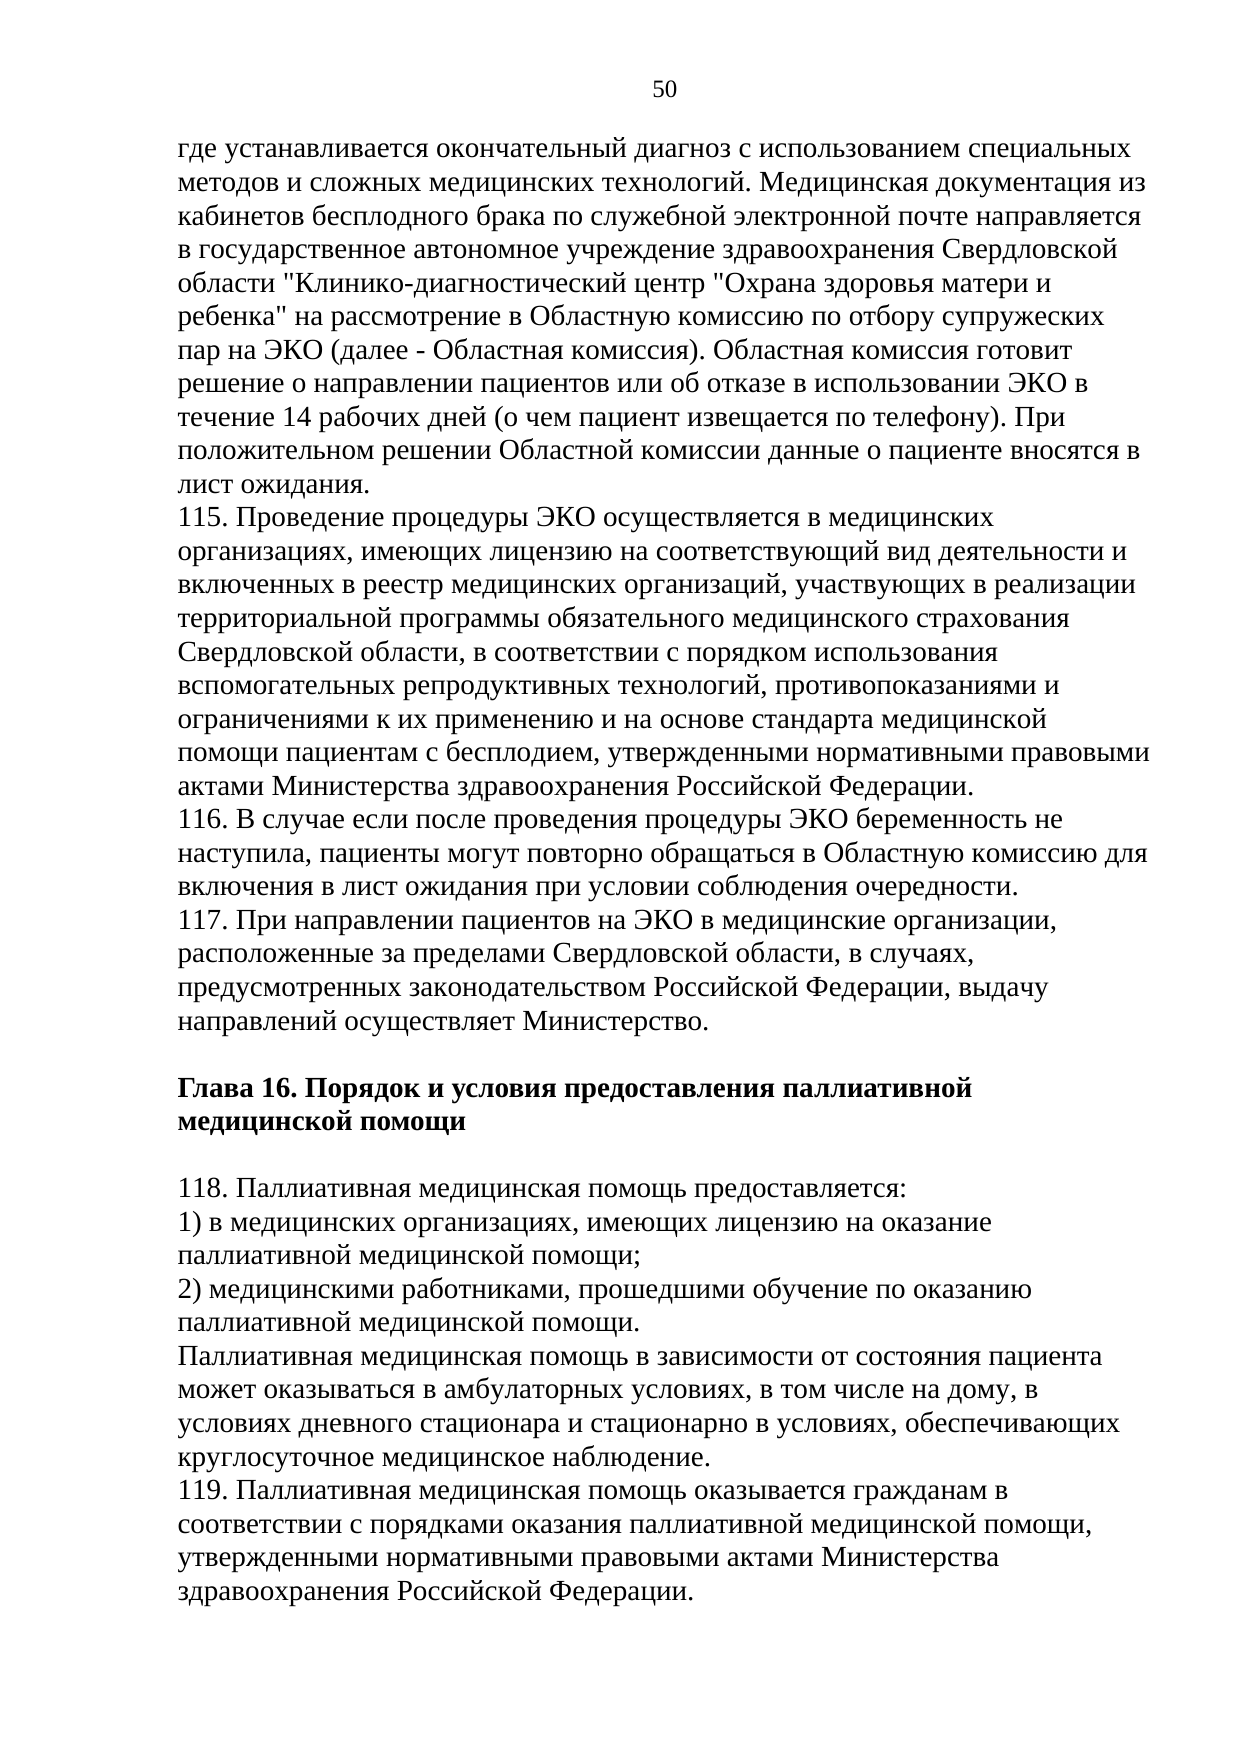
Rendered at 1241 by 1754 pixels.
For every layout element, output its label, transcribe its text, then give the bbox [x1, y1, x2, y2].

text 1) в медицинских организациях, имеющих лицензию на оказание паллиативной медицинской помощи; [177, 1204, 1152, 1271]
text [177, 131, 1152, 499]
text 119. Паллиативная медицинская помощь оказывается гражданам в соответствии с порядками оказания паллиативной медицинской помощи, утвержденными нормативными правовыми актами Министерства здравоохранения Российской Федерации. [177, 1472, 1152, 1606]
text 118. Паллиативная медицинская помощь предоставляется: [177, 1170, 1152, 1204]
text Паллиативная медицинская помощь в зависимости от состояния пациента может оказываться в амбулаторных условиях, в том числе на дому, в условиях дневного стационара и стационарно в условиях, обеспечивающих круглосуточное медицинское наблюдение. [177, 1338, 1152, 1472]
text 116. В случае если после проведения процедуры ЭКО беременность не наступила, пациенты могут повторно обращаться в Областную комиссию для включения в лист ожидания при условии соблюдения очередности. [177, 801, 1152, 902]
text 117. При направлении пациентов на ЭКО в медицинские организации, расположенные за пределами Свердловской области, в случаях, предусмотренных законодательством Российской Федерации, выдачу направлений осуществляет Министерство. [177, 902, 1152, 1036]
text 2) медицинскими работниками, прошедшими обучение по оказанию паллиативной медицинской помощи. [177, 1271, 1152, 1338]
subtitle Глава 16. Порядок и условия предоставления паллиативной медицинской помощи [177, 1070, 1152, 1137]
text 115. Проведение процедуры ЭКО осуществляется в медицинских организациях, имеющих лицензию на соответствующий вид деятельности и включенных в реестр медицинских организаций, участвующих в реализации территориальной программы обязательного медицинского страхования Свердловской области, в соответствии с порядком использования вспомогательных репродуктивных технологий, противопоказаниями и ограничениями к их применению и на основе стандарта медицинской помощи пациентам с бесплодием, утвержденными нормативными правовыми актами Министерства здравоохранения Российской Федерации. [177, 499, 1152, 801]
